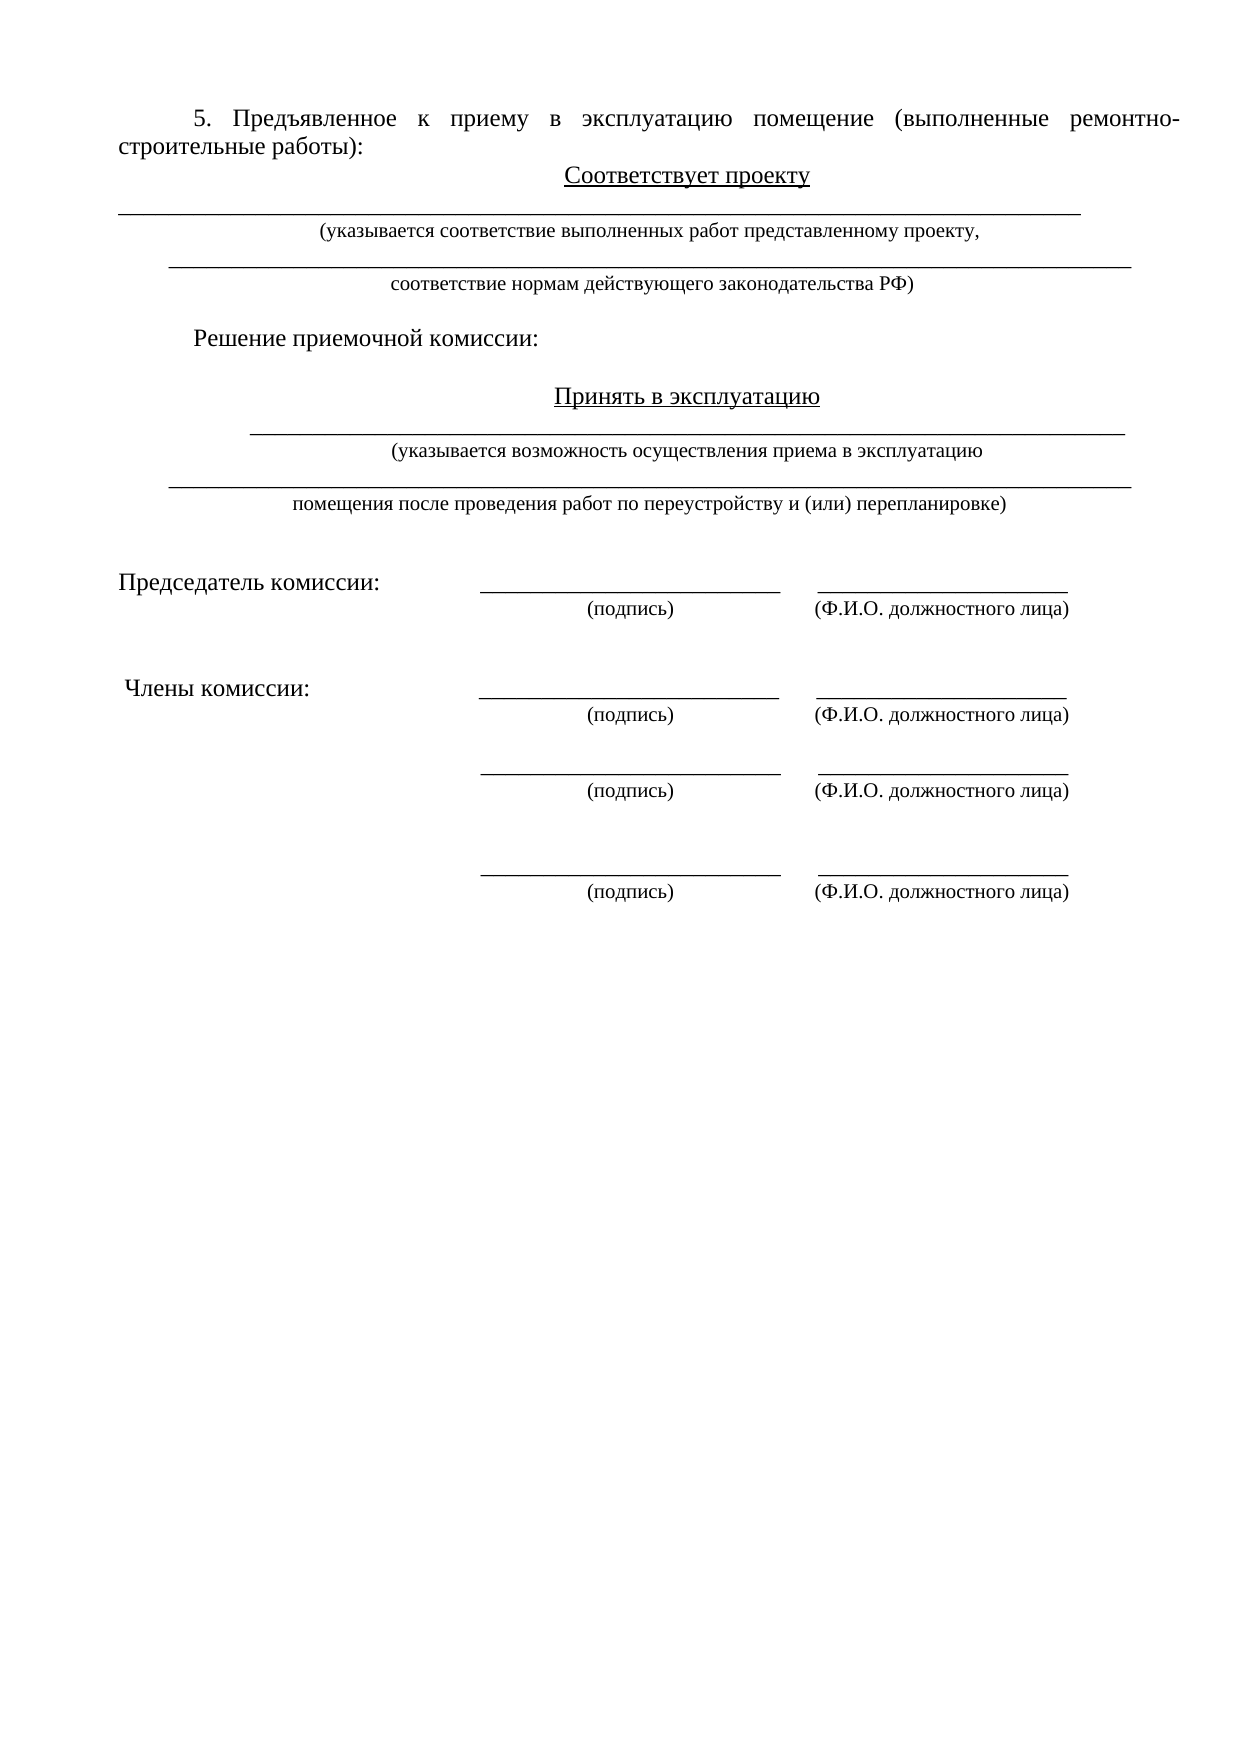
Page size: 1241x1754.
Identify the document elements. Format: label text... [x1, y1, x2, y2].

text (подпись) (Ф.И.О. должностного лица) [118, 879, 1181, 903]
text (подпись) (Ф.И.О. должностного лица) [118, 596, 1181, 620]
text ________________________ ____________________ [118, 749, 1181, 778]
text ________________________ ____________________ [118, 851, 1181, 879]
text ______________________________________________________________________ [118, 409, 1181, 438]
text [118, 189, 1181, 218]
text (подпись) (Ф.И.О. должностного лица) [118, 701, 1181, 726]
text _____________________________________________________________________________ помещения после проведения работ по переустройству и (или) перепланировке) [118, 462, 1181, 515]
text Соответствует проекту [118, 160, 1181, 189]
text Принять в эксплуатацию [118, 381, 1181, 409]
text (указывается возможность осуществления приема в эксплуатацию [118, 438, 1181, 462]
text (подпись) (Ф.И.О. должностного лица) [118, 778, 1181, 802]
text Члены комиссии: ________________________ ____________________ [118, 673, 1181, 701]
text соответствие нормам действующего законодательства РФ) [118, 270, 1181, 294]
text Председатель комиссии: ________________________ ____________________ [118, 567, 1181, 596]
text (указывается соответствие выполненных работ представленному проекту, _____________________________________________________________________________ [118, 218, 1181, 270]
text Решение приемочной комиссии: [118, 323, 1181, 352]
text 5. Предъявленное к приему в эксплуатацию помещение (выполненные ремонтно-строительные работы): [118, 103, 1181, 160]
